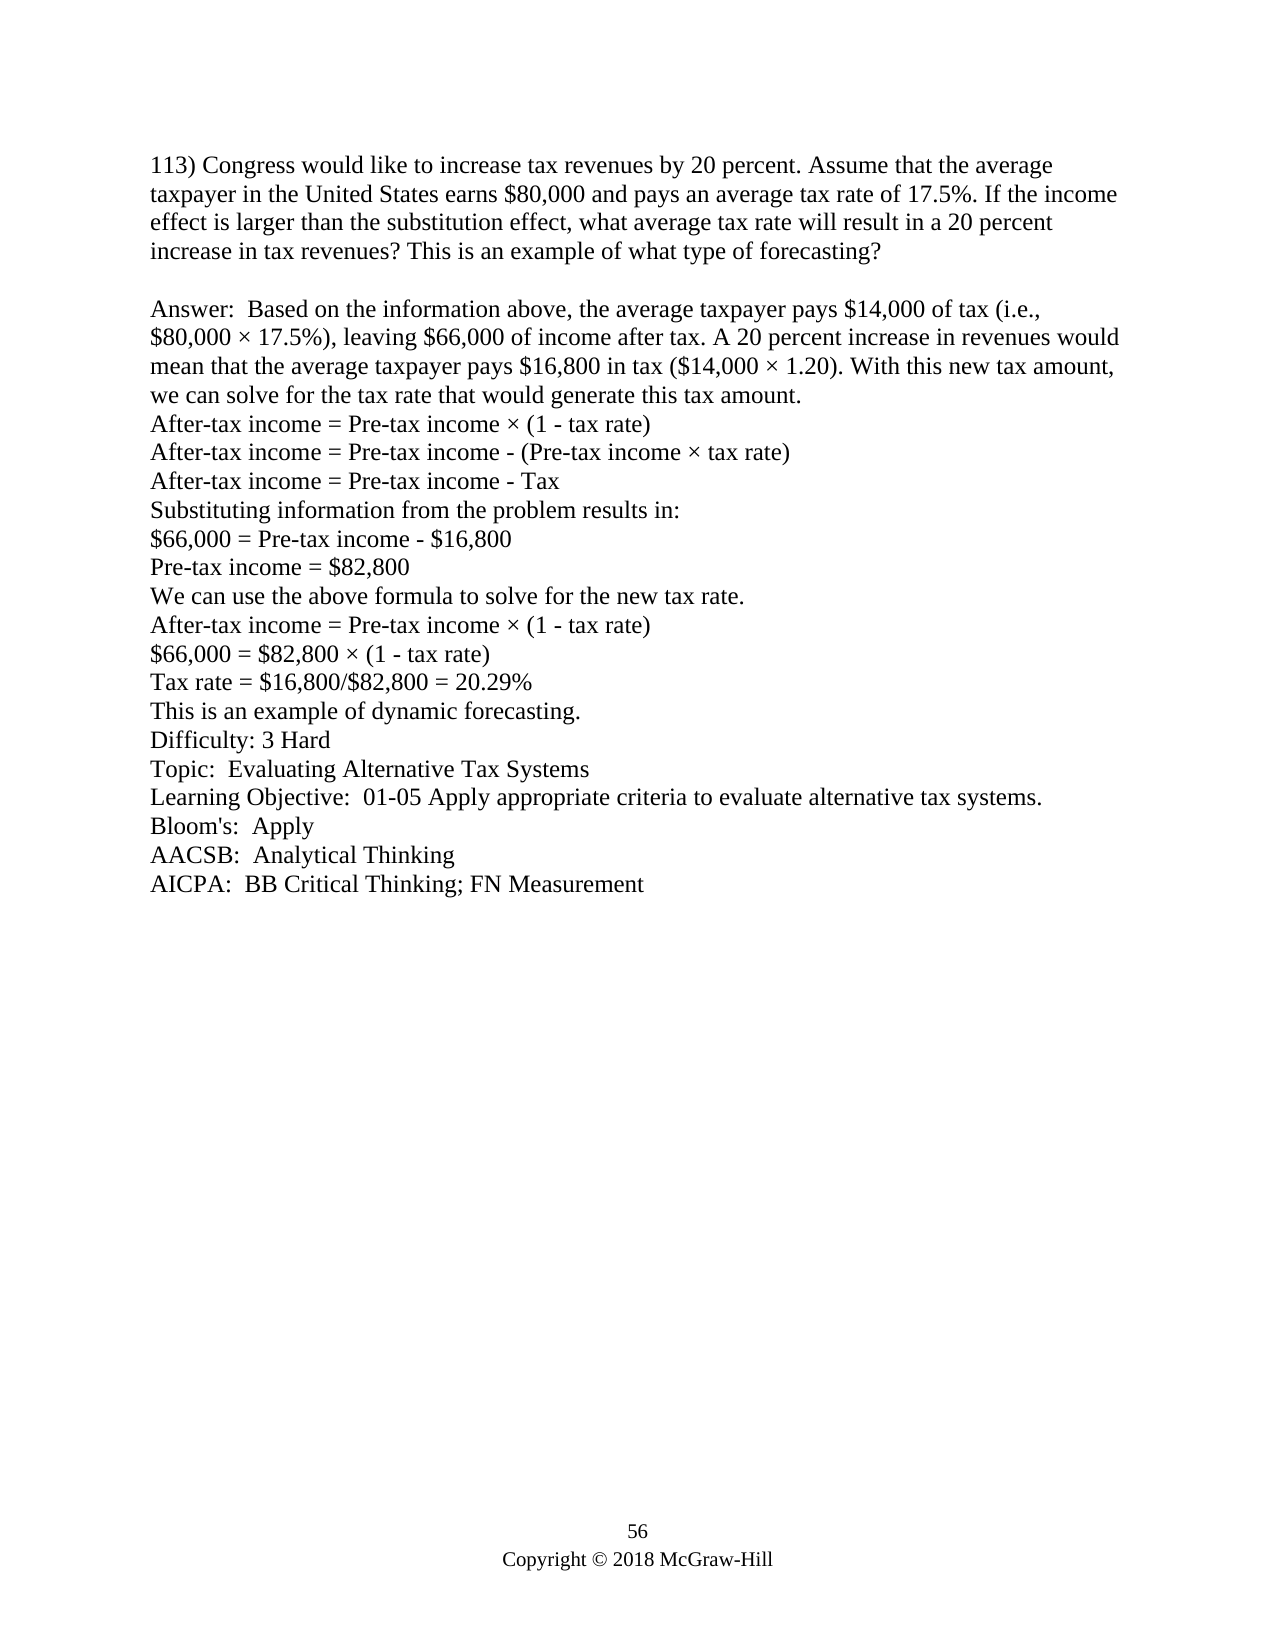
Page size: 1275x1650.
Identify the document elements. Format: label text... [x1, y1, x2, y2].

text This is an example of dynamic forecasting. [150, 696, 1125, 725]
text After-tax income = Pre-tax income × (1 - tax rate) [150, 610, 1125, 639]
text Substituting information from the problem results in: [150, 495, 1125, 524]
text Answer: Based on the information above, the average taxpayer pays $14,000 of tax (i.e., $80,000 × 17.5%), leaving $66,000 of income after tax. A 20 percent increase in revenues would mean that the average taxpayer pays $16,800 in tax ($14,000 × 1.20). With this new tax amount, we can solve for the tax rate that would generate this tax amount. [150, 294, 1125, 409]
text Difficulty: 3 Hard [150, 725, 1125, 754]
text $66,000 = Pre-tax income - $16,800 [150, 524, 1125, 552]
text After-tax income = Pre-tax income - (Pre-tax income × tax rate) [150, 437, 1125, 466]
text AICPA: BB Critical Thinking; FN Measurement [150, 869, 1125, 897]
text After-tax income = Pre-tax income × (1 - tax rate) [150, 409, 1125, 437]
text 113) Congress would like to increase tax revenues by 20 percent. Assume that the average taxpayer in the United States earns $80,000 and pays an average tax rate of 17.5%. If the income effect is larger than the substitution effect, what average tax rate will result in a 20 percent increase in tax revenues? This is an example of what type of forecasting? [150, 150, 1125, 265]
text Pre-tax income = $82,800 [150, 552, 1125, 581]
text After-tax income = Pre-tax income - Tax [150, 466, 1125, 495]
text AACSB: Analytical Thinking [150, 840, 1125, 869]
text Topic: Evaluating Alternative Tax Systems [150, 754, 1125, 782]
text We can use the above formula to solve for the new tax rate. [150, 581, 1125, 610]
text Learning Objective: 01-05 Apply appropriate criteria to evaluate alternative tax systems. [150, 782, 1125, 811]
text Bloom's: Apply [150, 811, 1125, 840]
text Tax rate = $16,800/$82,800 = 20.29% [150, 667, 1125, 696]
text $66,000 = $82,800 × (1 - tax rate) [150, 639, 1125, 667]
